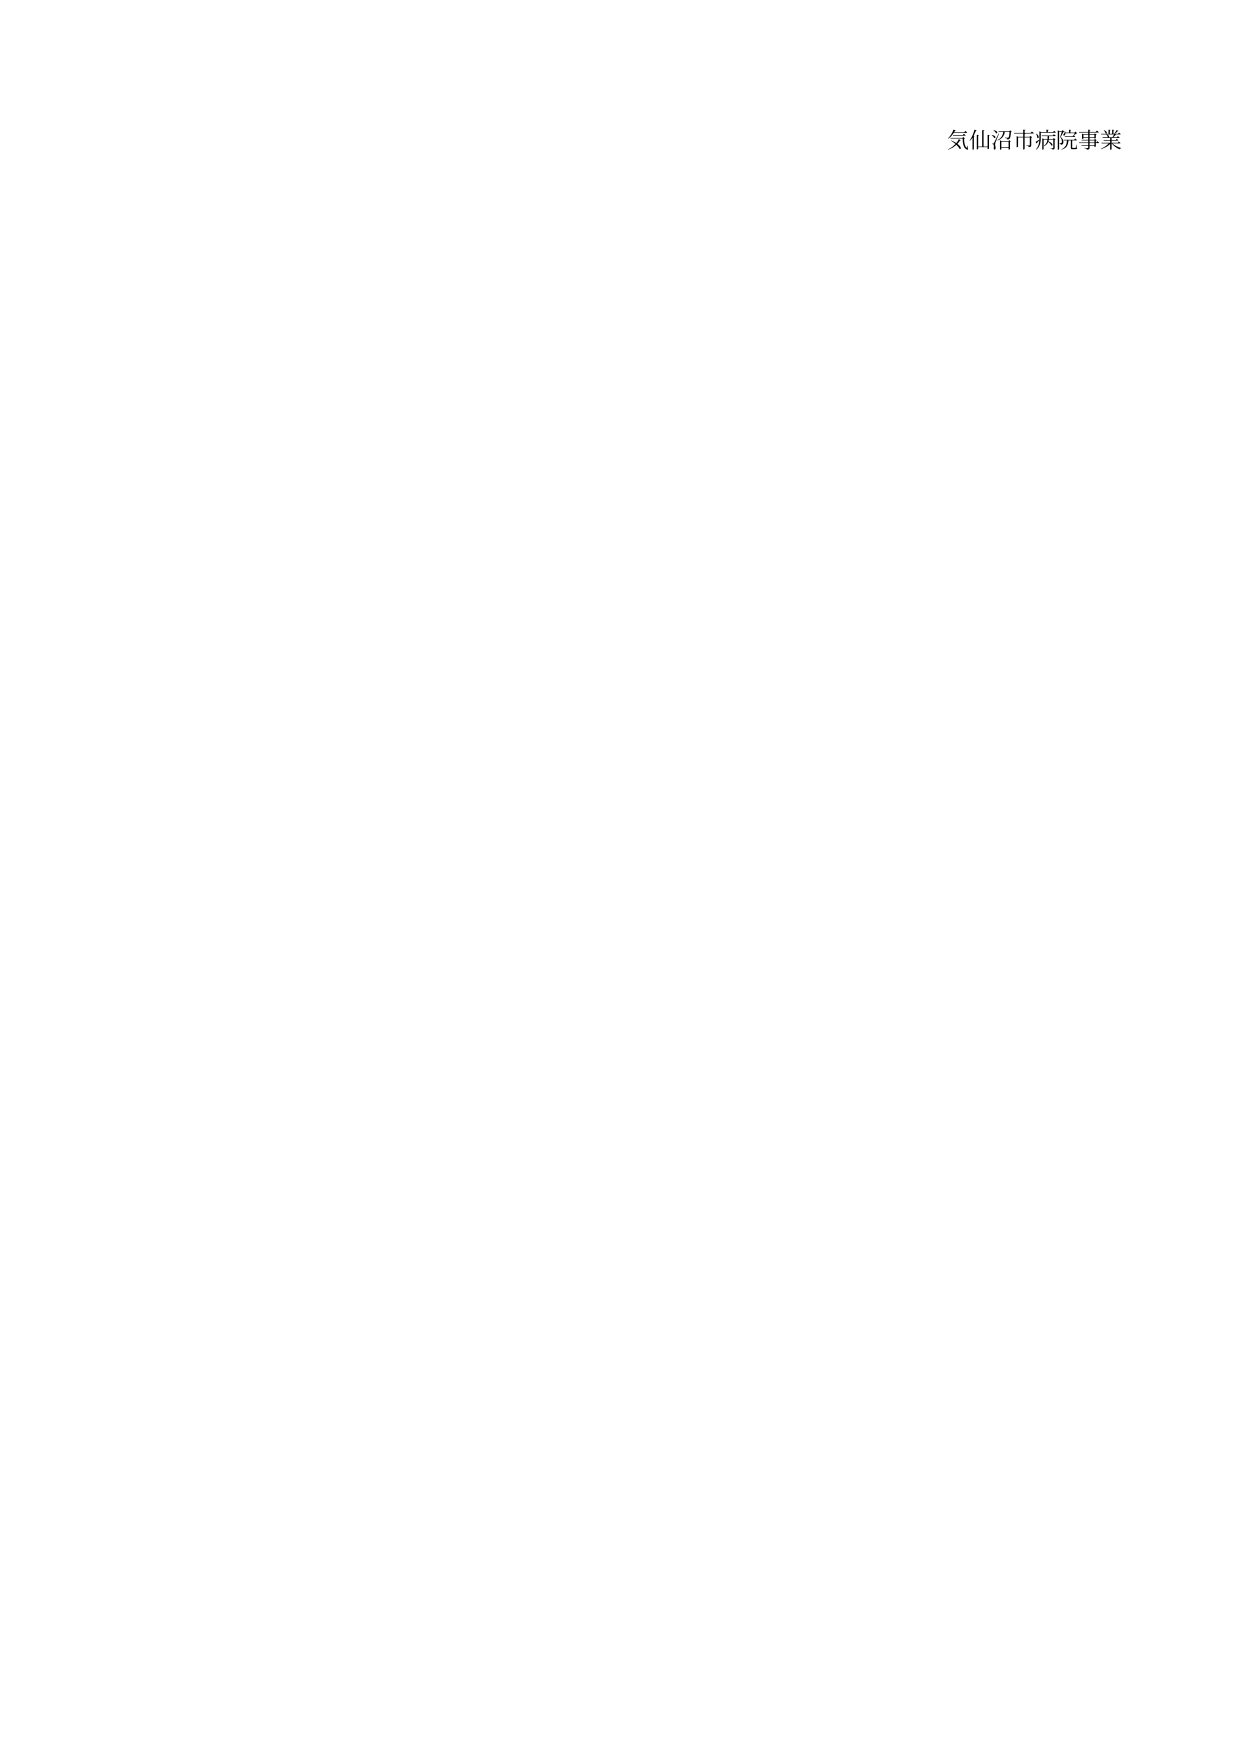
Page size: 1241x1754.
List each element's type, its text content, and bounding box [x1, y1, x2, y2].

text 気仙沼市病院事業 [118, 119, 1122, 159]
